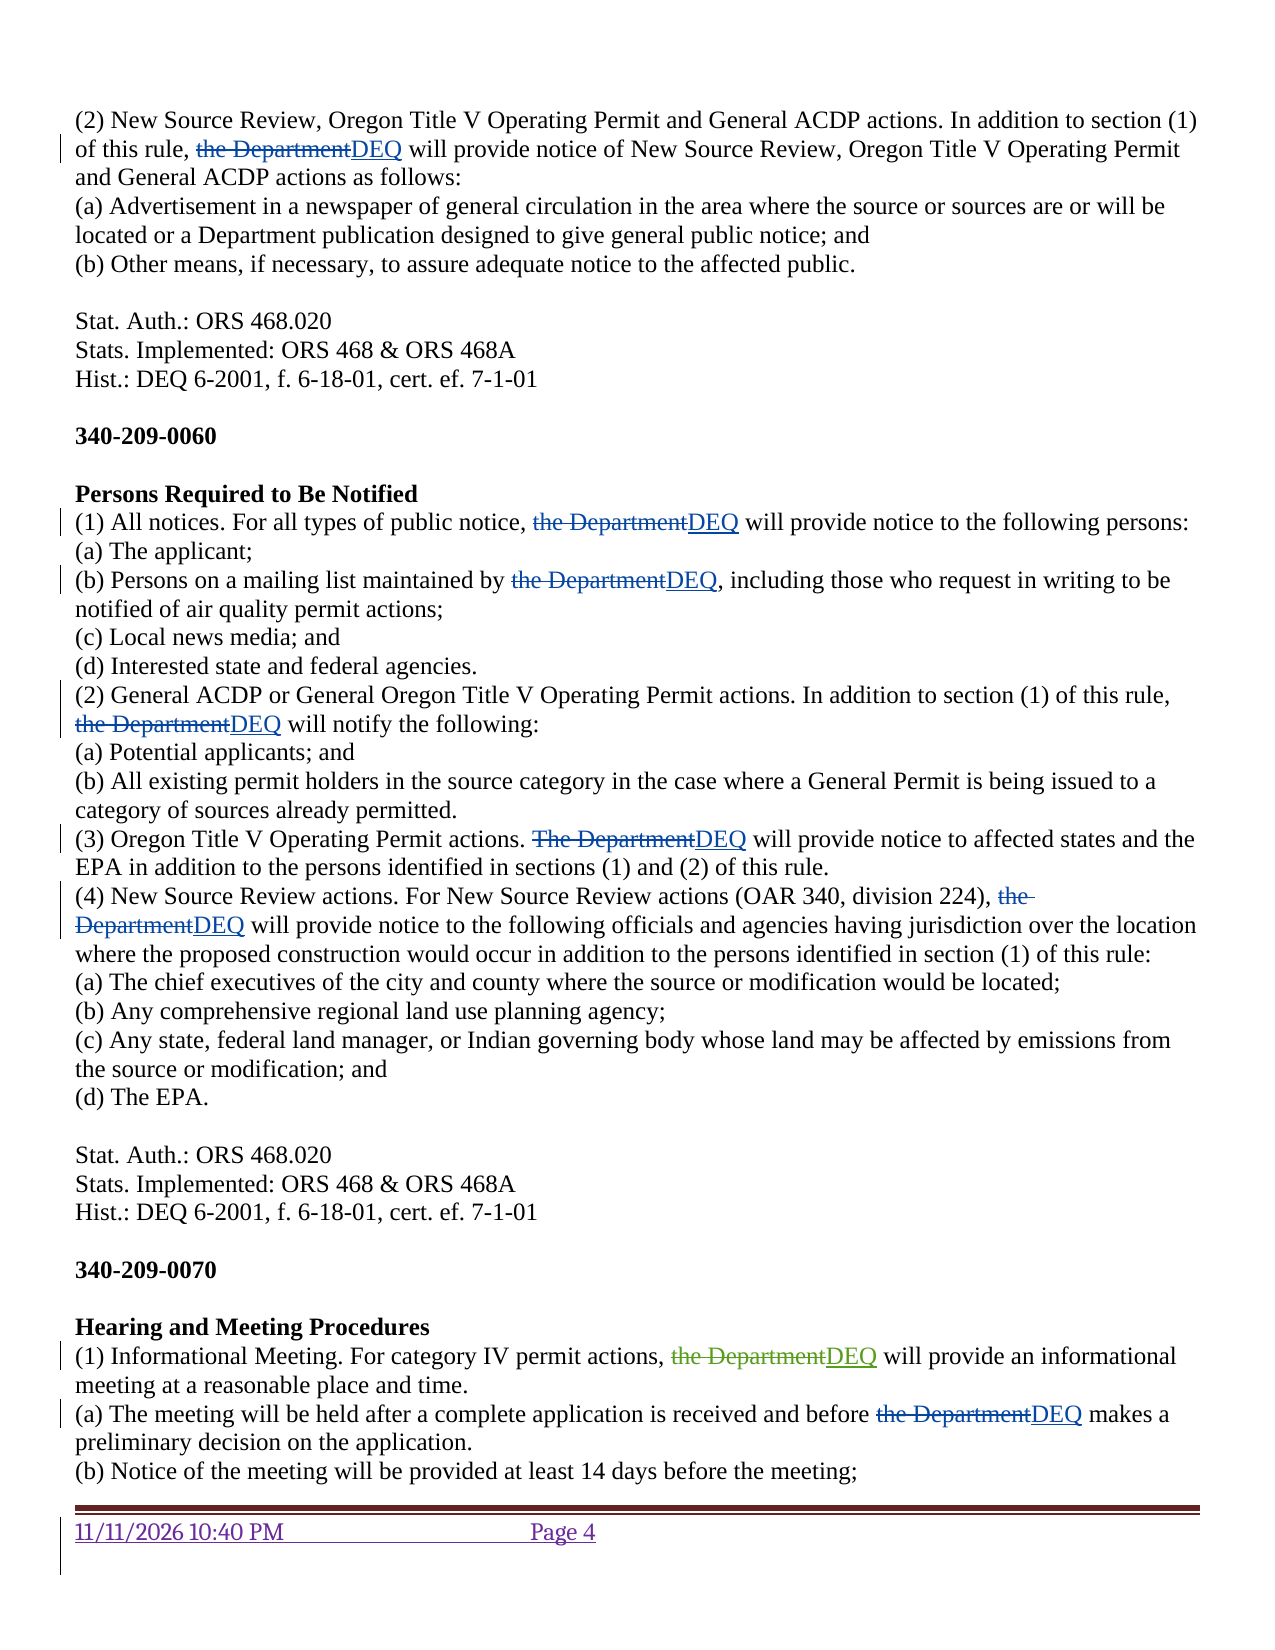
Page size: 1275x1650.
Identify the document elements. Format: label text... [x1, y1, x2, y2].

text (2) General ACDP or General Oregon Title V Operating Permit actions. In addition to section (1) of this rule, will notify the following: [75, 680, 1200, 737]
text (b) Other means, if necessary, to assure adequate notice to the affected public. [75, 249, 1200, 277]
text (b) Any comprehensive regional land use planning agency; [75, 996, 1200, 1025]
text (4) New Source Review actions. For New Source Review actions (OAR 340, division 224), will provide notice to the following officials and agencies having jurisdiction over the location where the proposed construction would occur in addition to the persons identified in section (1) of this rule: [75, 881, 1200, 967]
text (a) The meeting will be held after a complete application is received and before makes a preliminary decision on the application. [75, 1399, 1200, 1456]
text Hearing and Meeting Procedures [75, 1312, 1200, 1341]
text (a) The applicant; [75, 536, 1200, 565]
text (b) All existing permit holders in the source category in the case where a General Permit is being issued to a category of sources already permitted. [75, 766, 1200, 824]
text 340-209-0060 [75, 421, 1200, 450]
text (b) Notice of the meeting will be provided at least 14 days before the meeting; [75, 1456, 1200, 1485]
text (a) The chief executives of the city and county where the source or modification would be located; [75, 967, 1200, 996]
text (c) Local news media; and [75, 622, 1200, 651]
text (a) Advertisement in a newspaper of general circulation in the area where the source or sources are or will be located or a Department publication designed to give general public notice; and [75, 191, 1200, 249]
text (1) Informational Meeting. For category IV permit actions, will provide an informational meeting at a reasonable place and time. [75, 1341, 1200, 1399]
text (b) Persons on a mailing list maintained by , including those who request in writing to be notified of air quality permit actions; [75, 565, 1200, 622]
text (2) New Source Review, Oregon Title V Operating Permit and General ACDP actions. In addition to section (1) of this rule, will provide notice of New Source Review, Oregon Title V Operating Permit and General ACDP actions as follows: [75, 105, 1200, 191]
text Stat. Auth.: ORS 468.020 Stats. Implemented: ORS 468 & ORS 468A Hist.: DEQ 6-2001, f. 6-18-01, cert. ef. 7-1-01 [75, 1140, 1200, 1226]
text Stat. Auth.: ORS 468.020 Stats. Implemented: ORS 468 & ORS 468A Hist.: DEQ 6-2001, f. 6-18-01, cert. ef. 7-1-01 [75, 306, 1200, 392]
text (d) Interested state and federal agencies. [75, 651, 1200, 680]
text (d) The EPA. [75, 1082, 1200, 1111]
text (a) Potential applicants; and [75, 737, 1200, 766]
text Persons Required to Be Notified [75, 479, 1200, 507]
text (3) Oregon Title V Operating Permit actions. will provide notice to affected states and the EPA in addition to the persons identified in sections (1) and (2) of this rule. [75, 824, 1200, 881]
text (c) Any state, federal land manager, or Indian governing body whose land may be affected by emissions from the source or modification; and [75, 1025, 1200, 1082]
text (1) All notices. For all types of public notice, will provide notice to the following persons: [75, 507, 1200, 536]
text 340-209-0070 [75, 1255, 1200, 1284]
